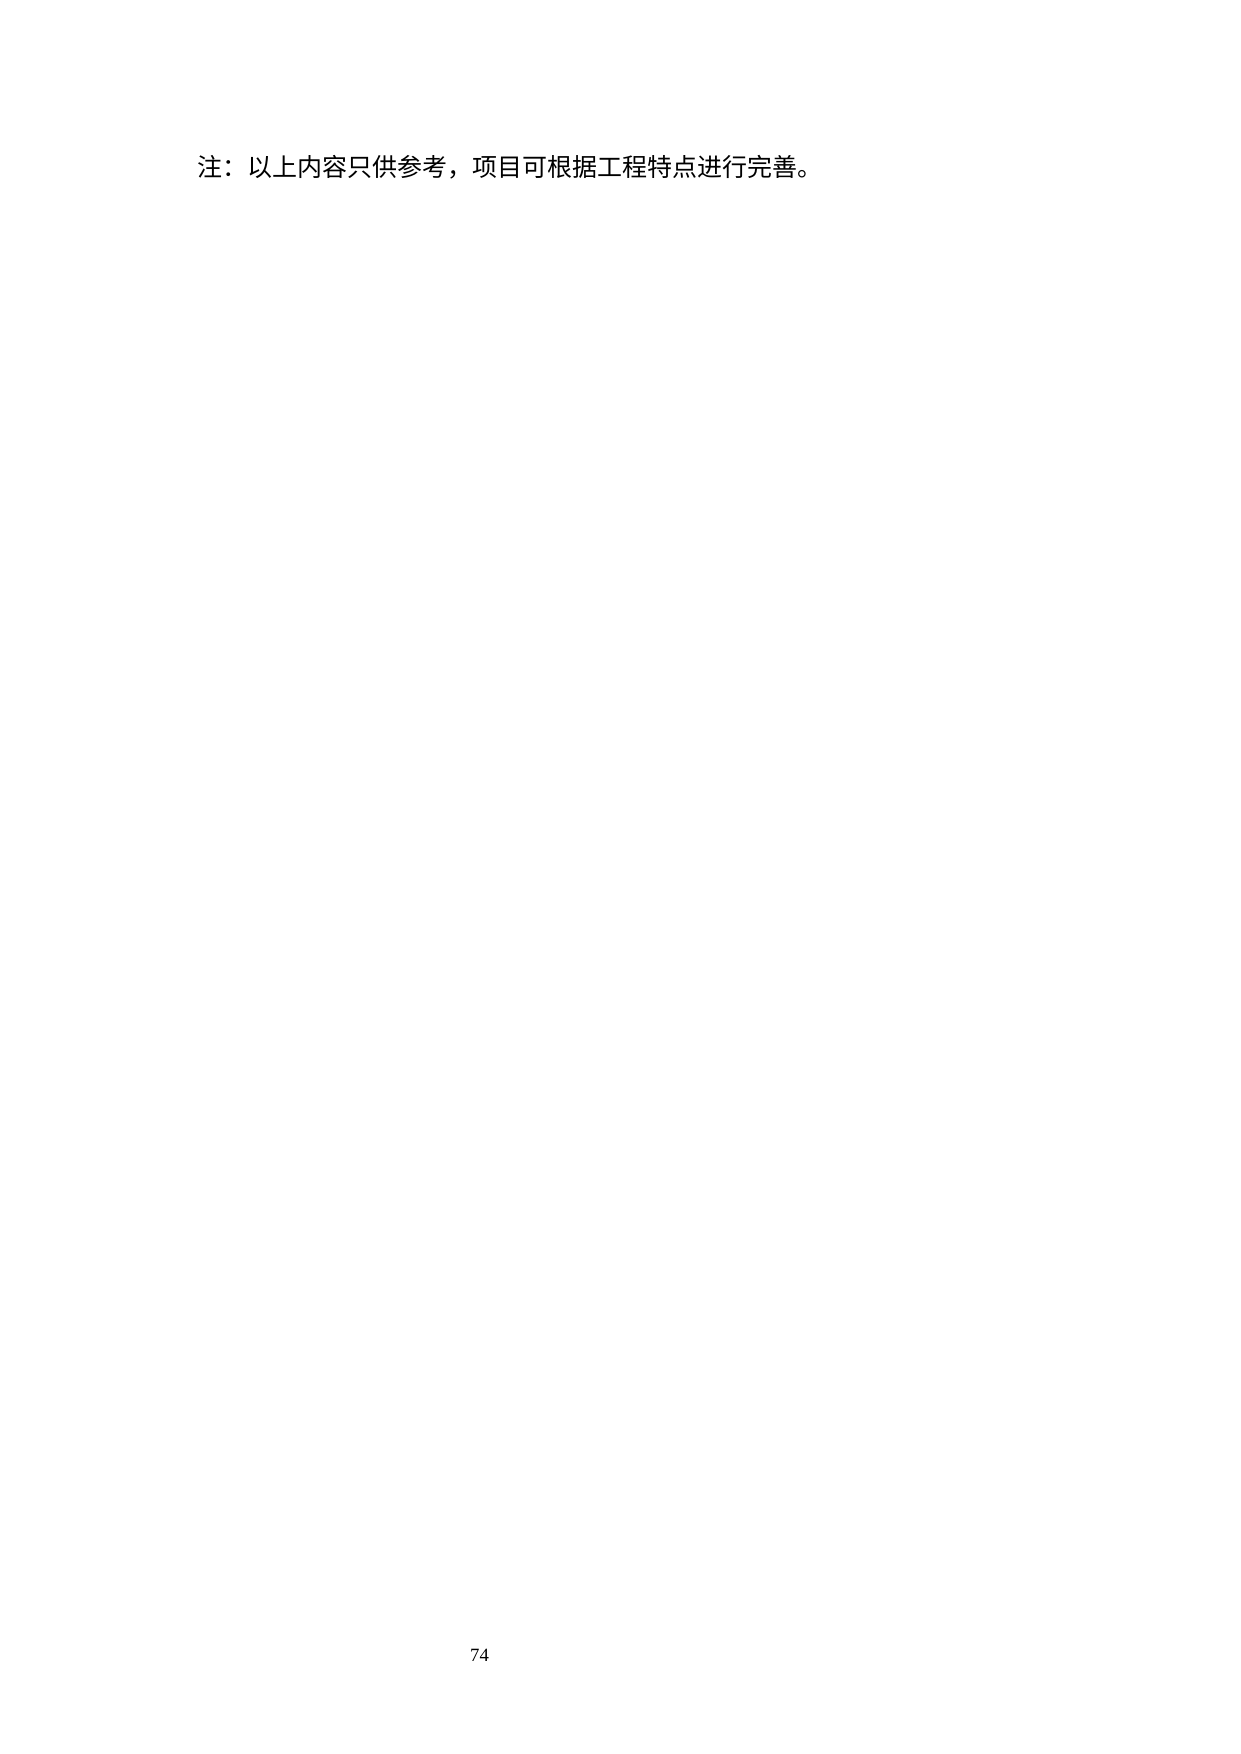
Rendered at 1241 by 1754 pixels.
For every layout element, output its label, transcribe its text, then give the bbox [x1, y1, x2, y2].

text 注：以上内容只供参考，项目可根据工程特点进行完善。 [148, 148, 1093, 184]
